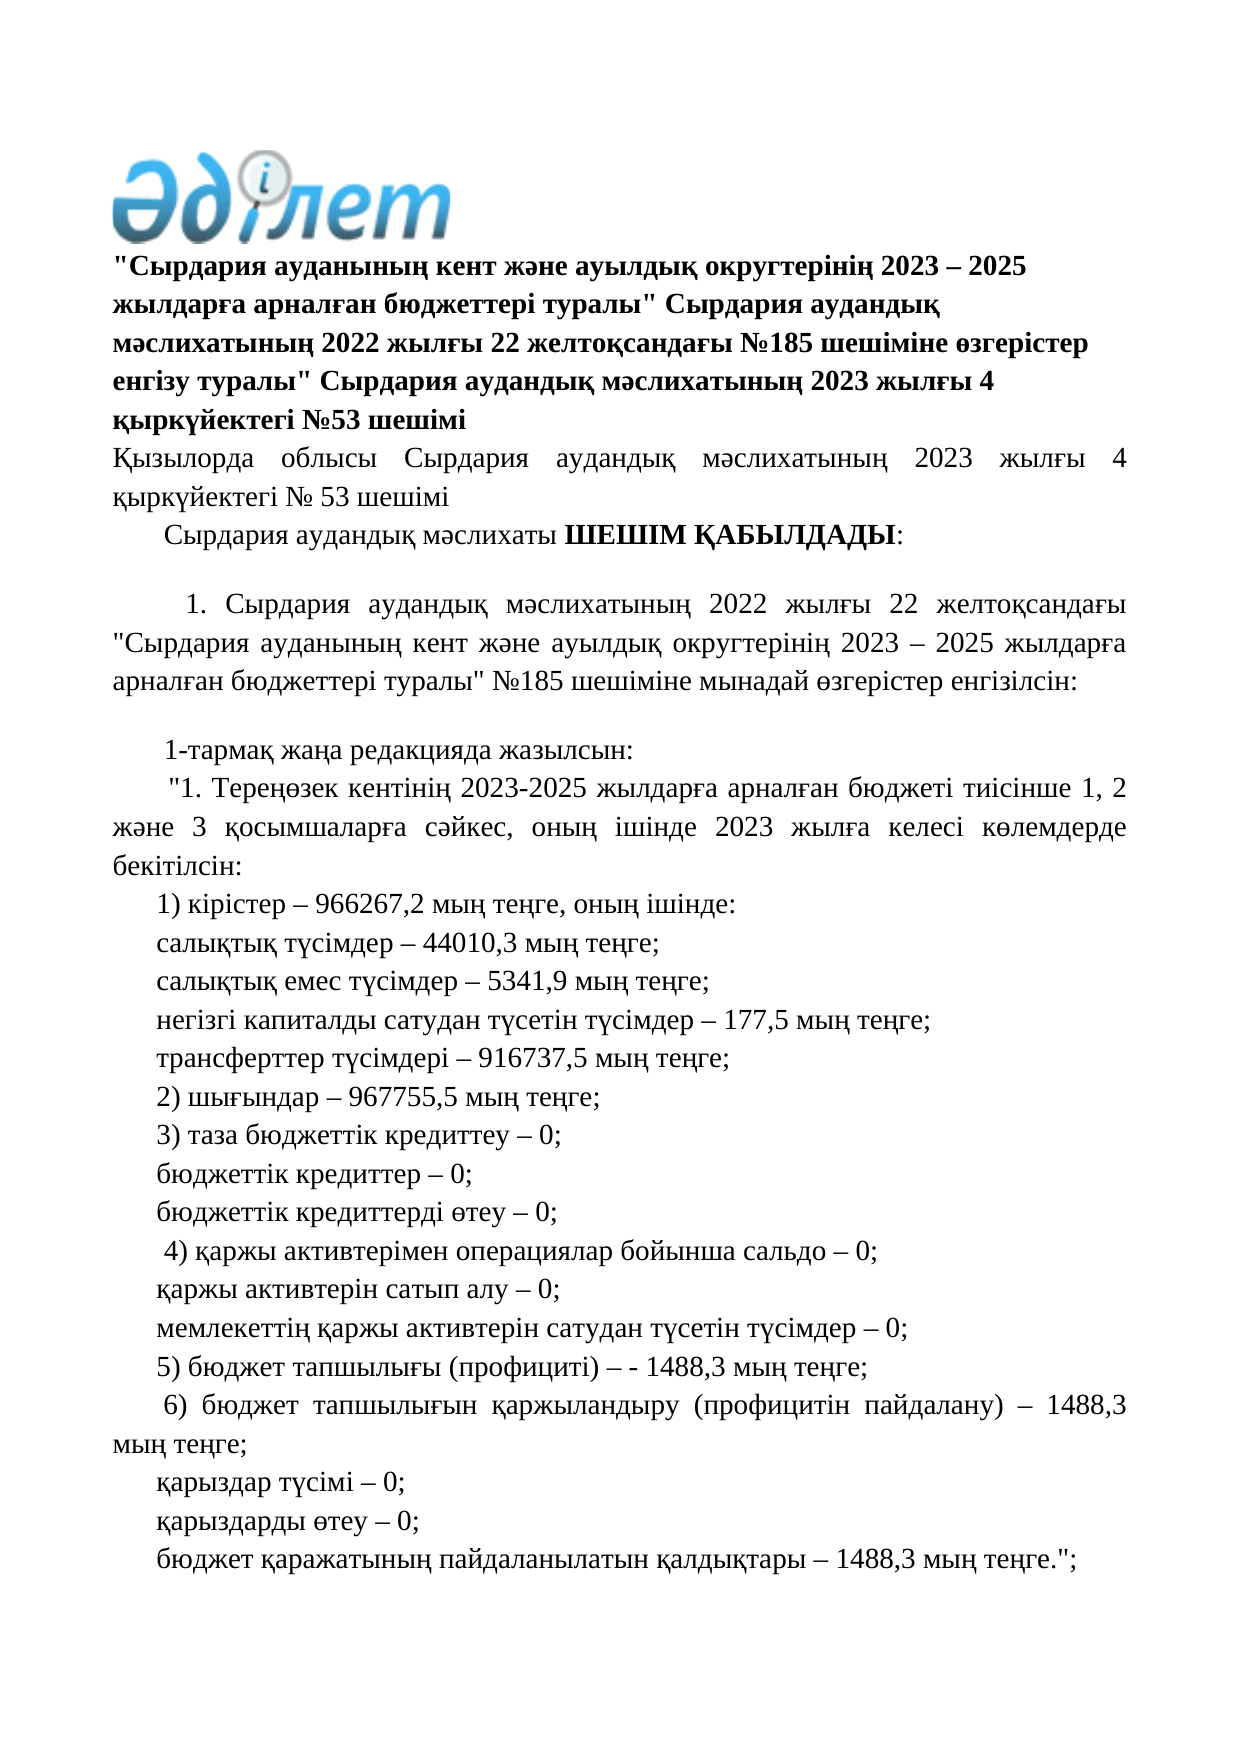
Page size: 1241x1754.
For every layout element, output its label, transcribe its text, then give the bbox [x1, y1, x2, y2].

text қаржы активтерін сатып алу – 0; [112, 1272, 1128, 1305]
text трансферттер түсімдері – 916737,5 мың теңге; [112, 1040, 1128, 1074]
text бюджет қаражатының пайдаланылатын қалдықтары – 1488,3 мың теңге."; [112, 1541, 1128, 1575]
text 1) кірістер – 966267,2 мың теңге, оның ішінде: [112, 886, 1128, 920]
text салықтық емес түсімдер – 5341,9 мың теңге; [112, 963, 1128, 997]
text негізгі капиталды сатудан түсетін түсімдер – 177,5 мың теңге; [112, 1002, 1128, 1035]
text 6) бюджет тапшылығын қаржыландыру (профицитін пайдалану) – 1488,3 мың теңге; [112, 1387, 1128, 1459]
text 4) қаржы активтерімен операциялар бойынша сальдо – 0; [112, 1233, 1128, 1267]
text 1-тармақ жаңа редакцияда жазылсын: [112, 732, 1128, 766]
text Қызылорда облысы Сырдария аудандық мәслихатының 2023 жылғы 4 қыркүйектегі № 53 шешімі [112, 440, 1128, 512]
text қарыздар түсімі – 0; [112, 1464, 1128, 1498]
text Сырдария аудандық мәслихаты ШЕШІМ ҚАБЫЛДАДЫ: [112, 517, 1128, 551]
text 5) бюджет тапшылығы (профициті) – - 1488,3 мың теңге; [112, 1349, 1128, 1382]
text мемлекеттің қаржы активтерін сатудан түсетін түсімдер – 0; [112, 1310, 1128, 1344]
text 3) таза бюджеттік кредиттеу – 0; [112, 1117, 1128, 1151]
text "Сырдария ауданының кент және ауылдық округтерінің 2023 – 2025 жылдарға арналған бюджеттері туралы" Сырдария аудандық мәслихатының 2022 жылғы 22 желтоқсандағы №185 шешіміне өзгерістер енгізу туралы" Сырдария аудандық мәслихатының 2023 жылғы 4 қыркүйектегі №53 шешімі [112, 248, 1128, 435]
text бюджеттік кредиттер – 0; [112, 1156, 1128, 1189]
text 1. Сырдария аудандық мәслихатының 2022 жылғы 22 желтоқсандағы "Сырдария ауданының кент және ауылдық округтерінің 2023 – 2025 жылдарға арналған бюджеттері туралы" №185 шешіміне мынадай өзгерістер енгізілсін: [112, 586, 1128, 697]
text 2) шығындар – 967755,5 мың теңге; [112, 1079, 1128, 1112]
text бюджеттік кредиттерді өтеу – 0; [112, 1194, 1128, 1228]
text "1. Тереңөзек кентінің 2023-2025 жылдарға арналған бюджеті тиісінше 1, 2 және 3 қосымшаларға сәйкес, оның ішінде 2023 жылға келесі көлемдерде бекітілсін: [112, 771, 1128, 881]
text салықтық түсімдер – 44010,3 мың теңге; [112, 925, 1128, 958]
text қарыздарды өтеу – 0; [112, 1503, 1128, 1536]
picture [112, 150, 451, 244]
